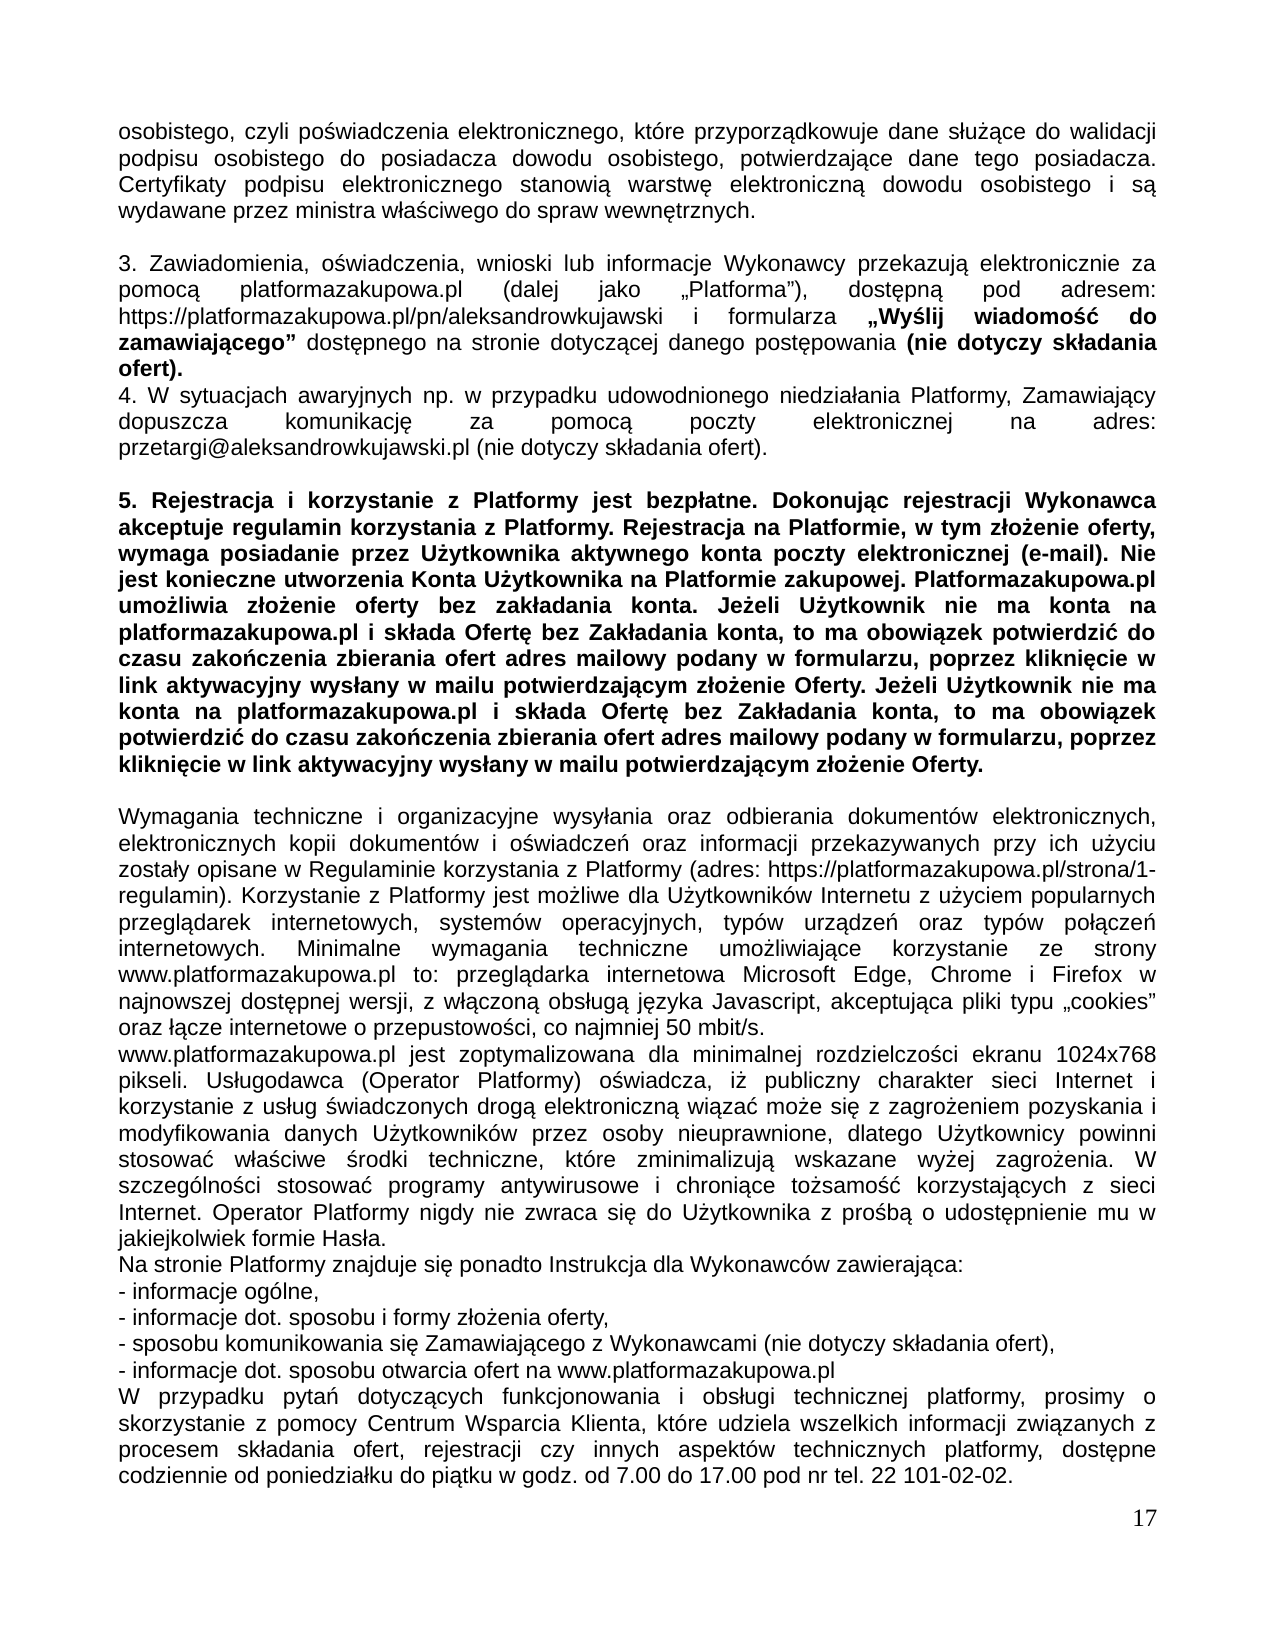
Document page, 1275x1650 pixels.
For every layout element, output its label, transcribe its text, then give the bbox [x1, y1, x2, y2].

text 3. Zawiadomienia, oświadczenia, wnioski lub informacje Wykonawcy przekazują elektronicznie za pomocą platformazakupowa.pl (dalej jako „Platforma”), dostępną pod adresem: https://platformazakupowa.pl/pn/aleksandrowkujawski i formularza „Wyślij wiadomość do zamawiającego” dostępnego na stronie dotyczącej danego postępowania (nie dotyczy składania ofert). [118, 250, 1157, 382]
text - informacje ogólne, [118, 1278, 1157, 1304]
text 5. Rejestracja i korzystanie z Platformy jest bezpłatne. Dokonując rejestracji Wykonawca akceptuje regulamin korzystania z Platformy. Rejestracja na Platformie, w tym złożenie oferty, wymaga posiadanie przez Użytkownika aktywnego konta poczty elektronicznej (e-mail). Nie jest konieczne utworzenia Konta Użytkownika na Platformie zakupowej. Platformazakupowa.pl umożliwia złożenie oferty bez zakładania konta. Jeżeli Użytkownik nie ma konta na platformazakupowa.pl i składa Ofertę bez Zakładania konta, to ma obowiązek potwierdzić do czasu zakończenia zbierania ofert adres mailowy podany w formularzu, poprzez kliknięcie w link aktywacyjny wysłany w mailu potwierdzającym złożenie Oferty. Jeżeli Użytkownik nie ma konta na platformazakupowa.pl i składa Ofertę bez Zakładania konta, to ma obowiązek potwierdzić do czasu zakończenia zbierania ofert adres mailowy podany w formularzu, poprzez kliknięcie w link aktywacyjny wysłany w mailu potwierdzającym złożenie Oferty. [118, 487, 1157, 777]
text www.platformazakupowa.pl jest zoptymalizowana dla minimalnej rozdzielczości ekranu 1024x768 pikseli. Usługodawca (Operator Platformy) oświadcza, iż publiczny charakter sieci Internet i korzystanie z usług świadczonych drogą elektroniczną wiązać może się z zagrożeniem pozyskania i modyfikowania danych Użytkowników przez osoby nieuprawnione, dlatego Użytkownicy powinni stosować właściwe środki techniczne, które zminimalizują wskazane wyżej zagrożenia. W szczególności stosować programy antywirusowe i chroniące tożsamość korzystających z sieci Internet. Operator Platformy nigdy nie zwraca się do Użytkownika z prośbą o udostępnienie mu w jakiejkolwiek formie Hasła. [118, 1041, 1157, 1251]
text - informacje dot. sposobu i formy złożenia oferty, [118, 1304, 1157, 1330]
text Na stronie Platformy znajduje się ponadto Instrukcja dla Wykonawców zawierająca: [118, 1251, 1157, 1278]
text - sposobu komunikowania się Zamawiającego z Wykonawcami (nie dotyczy składania ofert), [118, 1330, 1157, 1357]
text - informacje dot. sposobu otwarcia ofert na www.platformazakupowa.pl [118, 1357, 1157, 1383]
text 4. W sytuacjach awaryjnych np. w przypadku udowodnionego niedziałania Platformy, Zamawiający dopuszcza komunikację za pomocą poczty elektronicznej na adres: przetargi@aleksandrowkujawski.pl (nie dotyczy składania ofert). [118, 382, 1157, 461]
text Wymagania techniczne i organizacyjne wysyłania oraz odbierania dokumentów elektronicznych, elektronicznych kopii dokumentów i oświadczeń oraz informacji przekazywanych przy ich użyciu zostały opisane w Regulaminie korzystania z Platformy (adres: https://platformazakupowa.pl/strona/1-regulamin). Korzystanie z Platformy jest możliwe dla Użytkowników Internetu z użyciem popularnych przeglądarek internetowych, systemów operacyjnych, typów urządzeń oraz typów połączeń internetowych. Minimalne wymagania techniczne umożliwiające korzystanie ze strony www.platformazakupowa.pl to: przeglądarka internetowa Microsoft Edge, Chrome i Firefox w najnowszej dostępnej wersji, z włączoną obsługą języka Javascript, akceptująca pliki typu „cookies” oraz łącze internetowe o przepustowości, co najmniej 50 mbit/s. [118, 803, 1157, 1041]
text W przypadku pytań dotyczących funkcjonowania i obsługi technicznej platformy, prosimy o skorzystanie z pomocy Centrum Wsparcia Klienta, które udziela wszelkich informacji związanych z procesem składania ofert, rejestracji czy innych aspektów technicznych platformy, dostępne codziennie od poniedziałku do piątku w godz. od 7.00 do 17.00 pod nr tel. 22 101-02-02. [118, 1383, 1157, 1488]
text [118, 118, 1157, 223]
